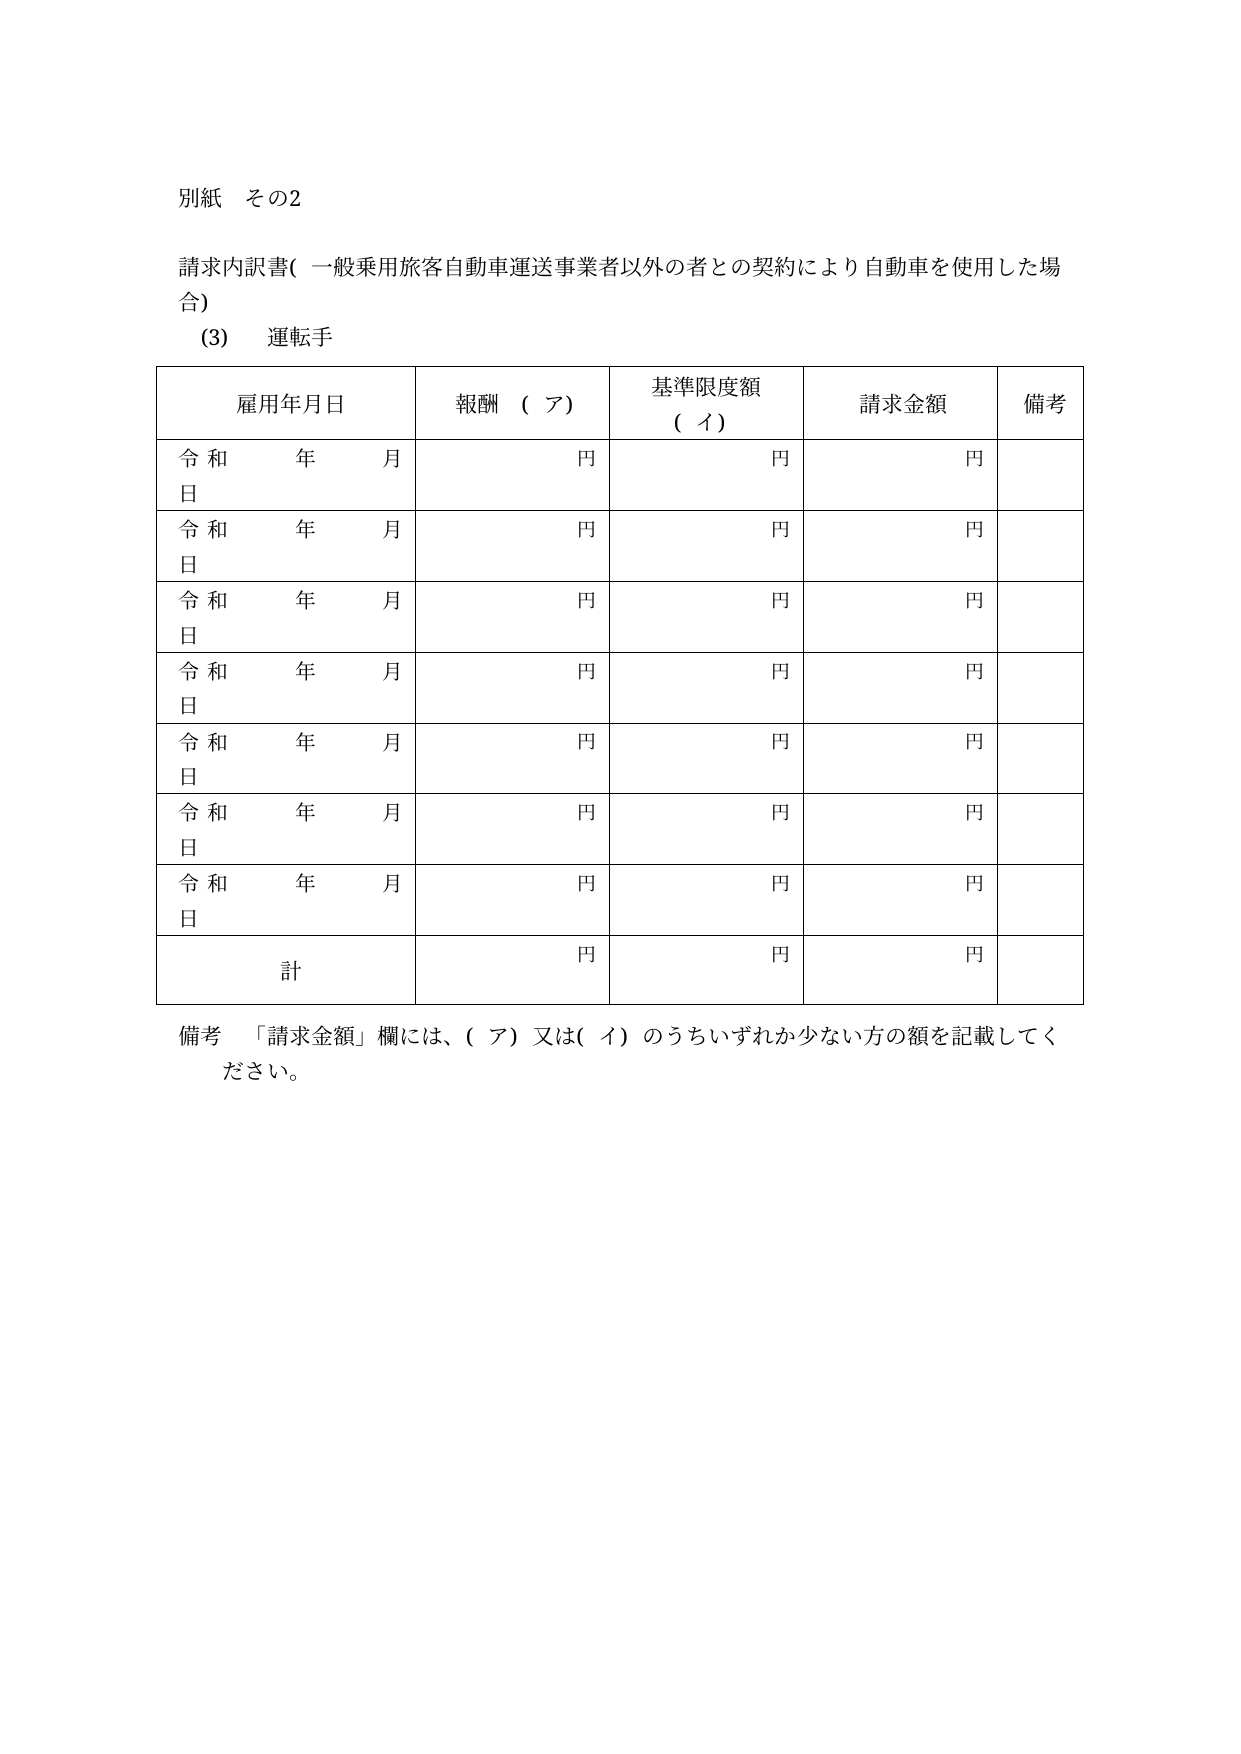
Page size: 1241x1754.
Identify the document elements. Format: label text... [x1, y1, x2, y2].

table_cell [998, 582, 1083, 652]
table_cell 円 [610, 511, 803, 581]
text 請求内訳書(一般乗用旅客自動車運送事業者以外の者との契約により自動車を使用した場合) [178, 249, 1062, 319]
table_cell [998, 511, 1083, 581]
table_cell 円 [610, 653, 803, 722]
table_cell [998, 440, 1083, 510]
table_cell 円 [610, 865, 803, 935]
table_cell 円 [804, 511, 997, 581]
table_cell 円 [416, 724, 609, 793]
text (3) 運転手 [178, 319, 1062, 353]
table_cell 円 [610, 794, 803, 864]
table_cell 円 [804, 865, 997, 935]
table_cell 円 [416, 511, 609, 581]
table_cell 円 [416, 936, 609, 1004]
table_cell 円 [416, 582, 609, 652]
table_cell 令和 年 月 日 [157, 865, 415, 935]
table_cell 円 [804, 724, 997, 793]
table_cell 令和 年 月 日 [157, 582, 415, 652]
table_cell [998, 653, 1083, 722]
table_header 基準限度額 (イ) [610, 367, 803, 439]
table_cell 令和 年 月 日 [157, 724, 415, 793]
table_cell 円 [804, 582, 997, 652]
table_cell [998, 936, 1083, 1004]
table_cell [998, 794, 1083, 864]
table_cell 円 [804, 936, 997, 1004]
table_cell 円 [804, 440, 997, 510]
table_cell 令和 年 月 日 [157, 440, 415, 510]
table_cell 計 [157, 936, 415, 1004]
table_header 報酬 (ア) [416, 367, 609, 439]
table_cell 円 [416, 794, 609, 864]
table_cell 円 [804, 653, 997, 722]
table_cell 円 [610, 582, 803, 652]
table_cell 令和 年 月 日 [157, 653, 415, 722]
table_cell 円 [610, 724, 803, 793]
table_header 雇用年月日 [157, 367, 415, 439]
table_cell 令和 年 月 日 [157, 794, 415, 864]
table_cell 円 [416, 440, 609, 510]
table_cell [998, 865, 1083, 935]
table_cell 令和 年 月 日 [157, 511, 415, 581]
text 別紙 その2 [178, 179, 1062, 214]
table_cell [998, 724, 1083, 793]
table_header 請求金額 [804, 367, 997, 439]
table_cell 円 [416, 865, 609, 935]
table_cell 円 [804, 794, 997, 864]
table_cell 円 [610, 936, 803, 1004]
table_cell 円 [416, 653, 609, 722]
table_header 備考 [998, 367, 1083, 439]
text 備考 「請求金額」欄には、(ア)又は(イ)のうちいずれか少ない方の額を記載してください。 [178, 1018, 1062, 1087]
table_cell 円 [610, 440, 803, 510]
